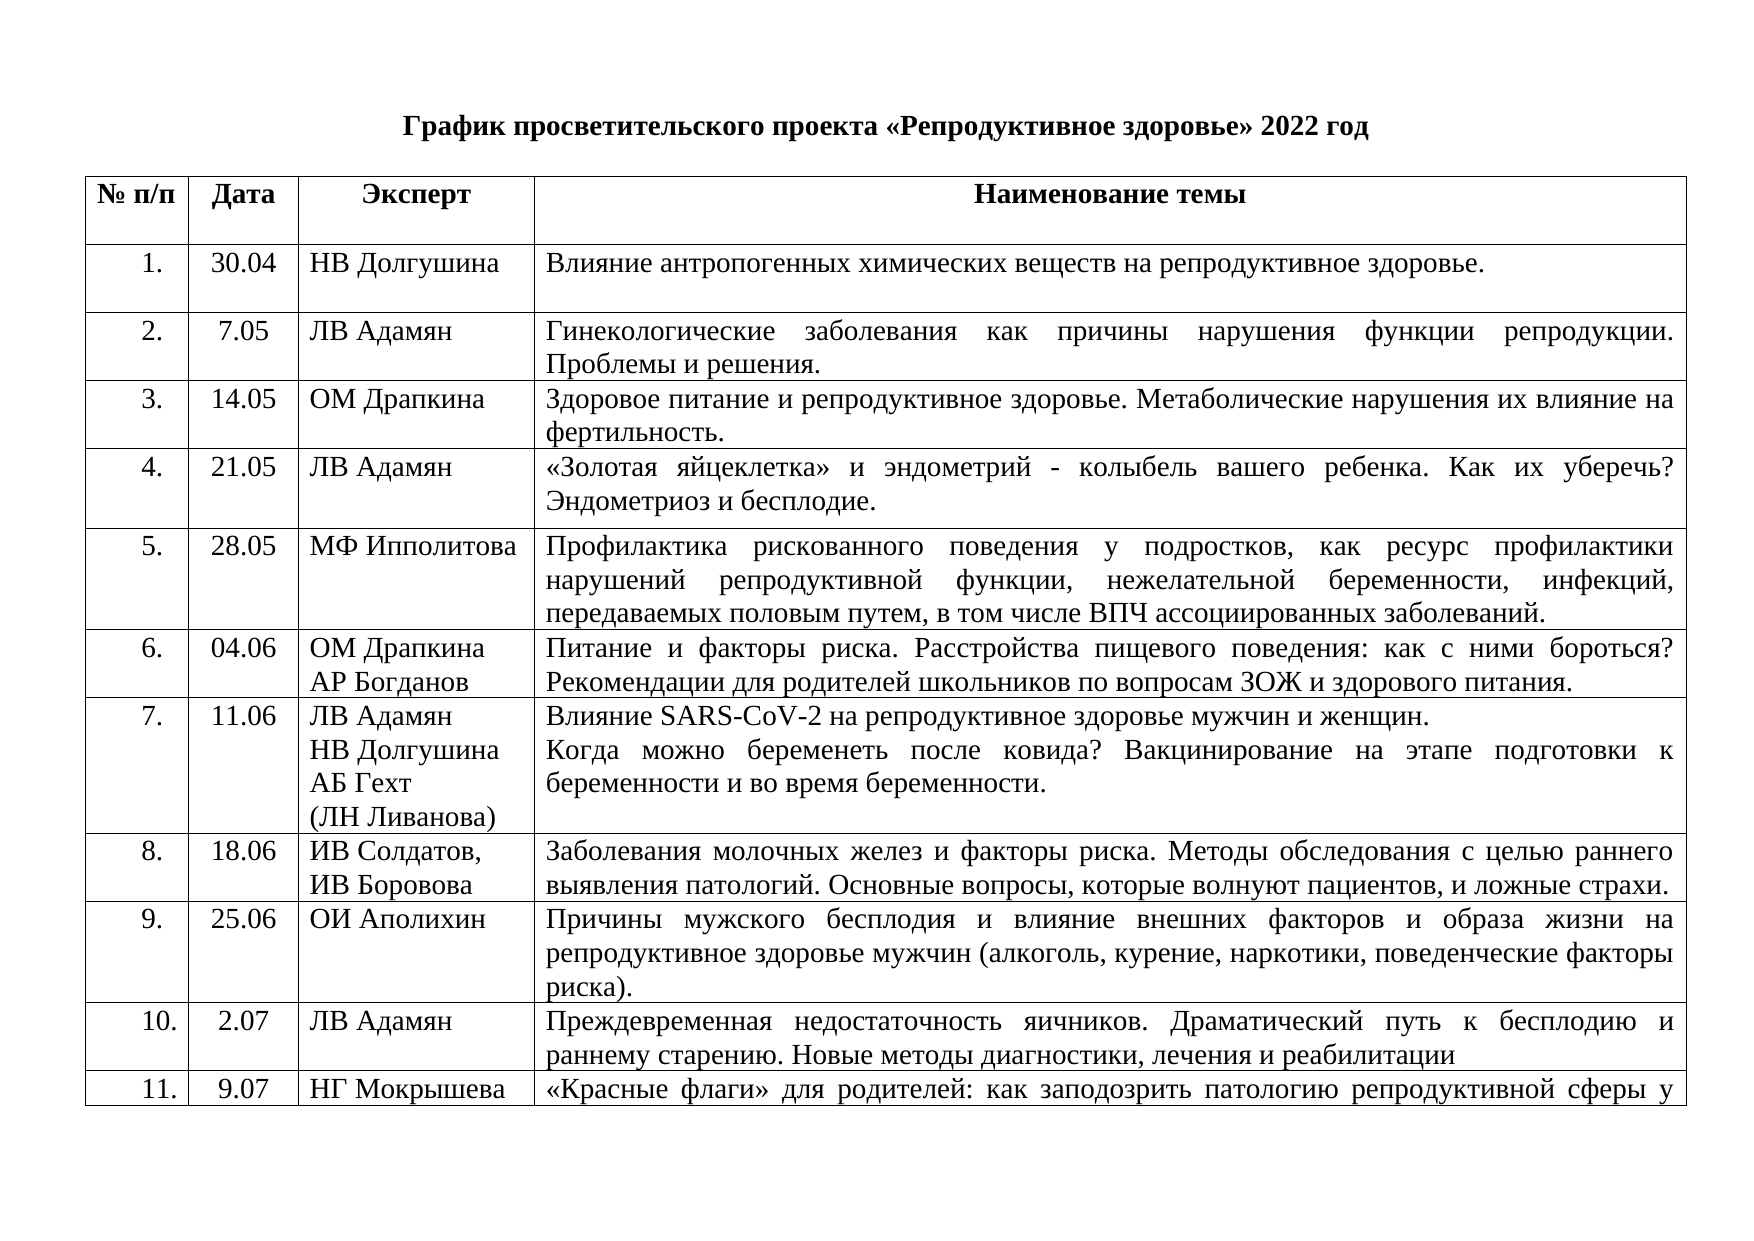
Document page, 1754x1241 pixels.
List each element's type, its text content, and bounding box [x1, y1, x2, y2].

table_cell Причины мужского бесплодия и влияние внешних факторов и образа жизни на репродуктивное здоровье мужчин (алкоголь, курение, наркотики, поведенческие факторы риска). [535, 902, 1686, 1002]
table_cell [86, 834, 188, 901]
text График просветительского проекта «Репродуктивное здоровье» 2022 год [118, 108, 1653, 142]
table_cell Влияние SARS-СoV-2 на репродуктивное здоровье мужчин и женщин. Когда можно беременеть после ковида? Вакцинирование на этапе подготовки к беременности и во время беременности. [535, 698, 1686, 832]
table_cell ЛВ Адамян [299, 1003, 534, 1070]
table_header Наименование темы [535, 177, 1686, 244]
table_cell 7.05 [189, 313, 298, 380]
table_cell 21.05 [189, 449, 298, 527]
table_header Эксперт [299, 177, 534, 244]
table_cell НВ Долгушина [299, 245, 534, 312]
table_cell ИВ Солдатов, ИВ Боровова [299, 834, 534, 901]
table_cell [86, 529, 188, 629]
table_cell Здоровое питание и репродуктивное здоровье. Метаболические нарушения их влияние на фертильность. [535, 381, 1686, 448]
table_cell ЛВ Адамян [299, 449, 534, 527]
table_cell «Золотая яйцеклетка» и эндометрий - колыбель вашего ребенка. Как их уберечь? Эндометриоз и бесплодие. [535, 449, 1686, 527]
table_cell ЛВ Адамян [299, 313, 534, 380]
table_cell [86, 1071, 188, 1105]
table_cell Преждевременная недостаточность яичников. Драматический путь к бесплодию и раннему старению. Новые методы диагностики, лечения и реабилитации [535, 1003, 1686, 1070]
table_cell МФ Ипполитова [299, 529, 534, 629]
table_cell ОМ Драпкина АР Богданов [299, 630, 534, 697]
table_cell 14.05 [189, 381, 298, 448]
table_cell [86, 245, 188, 312]
table_cell [86, 313, 188, 380]
table_cell 25.06 [189, 902, 298, 1002]
table_cell [86, 449, 188, 527]
table_cell 11.06 [189, 698, 298, 832]
table_cell [86, 1003, 188, 1070]
table_cell 9.07 [189, 1071, 298, 1105]
table_cell [86, 630, 188, 697]
table_cell ОМ Драпкина [299, 381, 534, 448]
table_cell НГ Мокрышева [299, 1071, 534, 1105]
table_cell 2.07 [189, 1003, 298, 1070]
table_cell Влияние антропогенных химических веществ на репродуктивное здоровье. [535, 245, 1686, 312]
table_cell Гинекологические заболевания как причины нарушения функции репродукции. Проблемы и решения. [535, 313, 1686, 380]
table_cell Профилактика рискованного поведения у подростков, как ресурс профилактики нарушений репродуктивной функции, нежелательной беременности, инфекций, передаваемых половым путем, в том числе ВПЧ ассоциированных заболеваний. [535, 529, 1686, 629]
table_cell ЛВ Адамян НВ Долгушина АБ Гехт (ЛН Ливанова) [299, 698, 534, 832]
table_cell 18.06 [189, 834, 298, 901]
table_cell Заболевания молочных желез и факторы риска. Методы обследования с целью раннего выявления патологий. Основные вопросы, которые волнуют пациентов, и ложные страхи. [535, 834, 1686, 901]
table_cell [86, 381, 188, 448]
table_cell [535, 1071, 1686, 1105]
table_cell 04.06 [189, 630, 298, 697]
table_cell [86, 698, 188, 832]
table_cell 30.04 [189, 245, 298, 312]
table_cell Питание и факторы риска. Расстройства пищевого поведения: как с ними бороться? Рекомендации для родителей школьников по вопросам ЗОЖ и здорового питания. [535, 630, 1686, 697]
table_header № п/п [86, 177, 188, 244]
table_header Дата [189, 177, 298, 244]
table_cell ОИ Аполихин [299, 902, 534, 1002]
table_cell [86, 902, 188, 1002]
table_cell 28.05 [189, 529, 298, 629]
